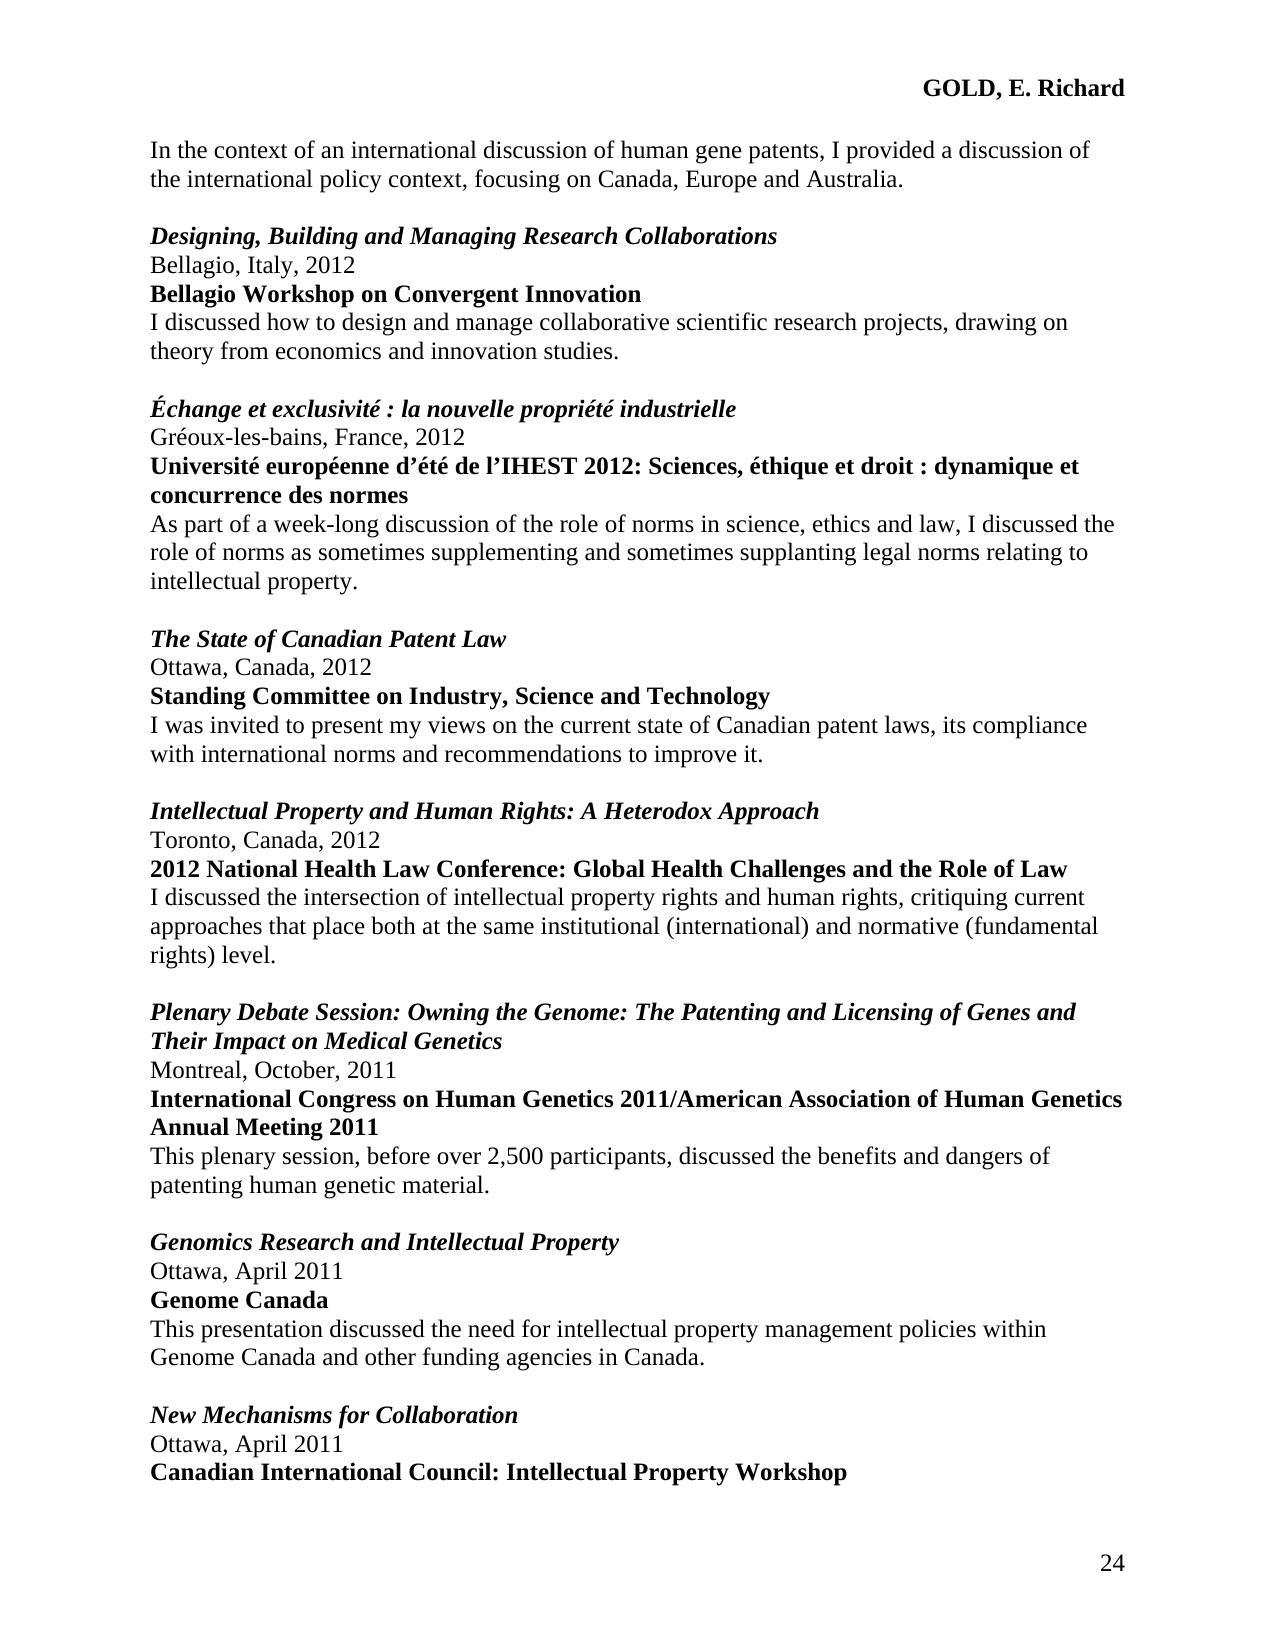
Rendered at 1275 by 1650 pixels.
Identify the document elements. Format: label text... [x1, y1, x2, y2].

text The State of Canadian Patent Law [150, 624, 1125, 652]
text Plenary Debate Session: Owning the Genome: The Patenting and Licensing of Genes and Their Impact on Medical Genetics [150, 997, 1125, 1055]
text I was invited to present my views on the current state of Canadian patent laws, its compliance with international norms and recommendations to improve it. [150, 710, 1125, 767]
text Bellagio, Italy, 2012 [150, 250, 1125, 279]
text Canadian International Council: Intellectual Property Workshop [150, 1457, 1125, 1486]
text Toronto, Canada, 2012 [150, 825, 1125, 854]
text I discussed how to design and manage collaborative scientific research projects, drawing on theory from economics and innovation studies. [150, 307, 1125, 365]
text 2012 National Health Law Conference: Global Health Challenges and the Role of Law [150, 854, 1125, 882]
text Bellagio Workshop on Convergent Innovation [150, 279, 1125, 307]
text International Congress on Human Genetics 2011/American Association of Human Genetics Annual Meeting 2011 [150, 1084, 1125, 1141]
text Standing Committee on Industry, Science and Technology [150, 681, 1125, 710]
text Intellectual Property and Human Rights: A Heterodox Approach [150, 796, 1125, 825]
text Ottawa, April 2011 [150, 1256, 1125, 1285]
text This presentation discussed the need for intellectual property management policies within Genome Canada and other funding agencies in Canada. [150, 1314, 1125, 1371]
text Échange et exclusivité : la nouvelle propriété industrielle [150, 394, 1125, 422]
text Ottawa, Canada, 2012 [150, 652, 1125, 681]
text Université européenne d’été de l’IHEST 2012: Sciences, éthique et droit : dynamique et concurrence des normes [150, 451, 1125, 509]
text This plenary session, before over 2,500 participants, discussed the benefits and dangers of patenting human genetic material. [150, 1141, 1125, 1199]
text As part of a week-long discussion of the role of norms in science, ethics and law, I discussed the role of norms as sometimes supplementing and sometimes supplanting legal norms relating to intellectual property. [150, 509, 1125, 595]
text In the context of an international discussion of human gene patents, I provided a discussion of the international policy context, focusing on Canada, Europe and Australia. [150, 135, 1125, 192]
text Genomics Research and Intellectual Property [150, 1227, 1125, 1256]
text Designing, Building and Managing Research Collaborations [150, 221, 1125, 250]
text I discussed the intersection of intellectual property rights and human rights, critiquing current approaches that place both at the same institutional (international) and normative (fundamental rights) level. [150, 882, 1125, 969]
text New Mechanisms for Collaboration [150, 1400, 1125, 1429]
text Gréoux-les-bains, France, 2012 [150, 422, 1125, 451]
text Montreal, October, 2011 [150, 1055, 1125, 1084]
text Genome Canada [150, 1285, 1125, 1314]
text Ottawa, April 2011 [150, 1429, 1125, 1457]
